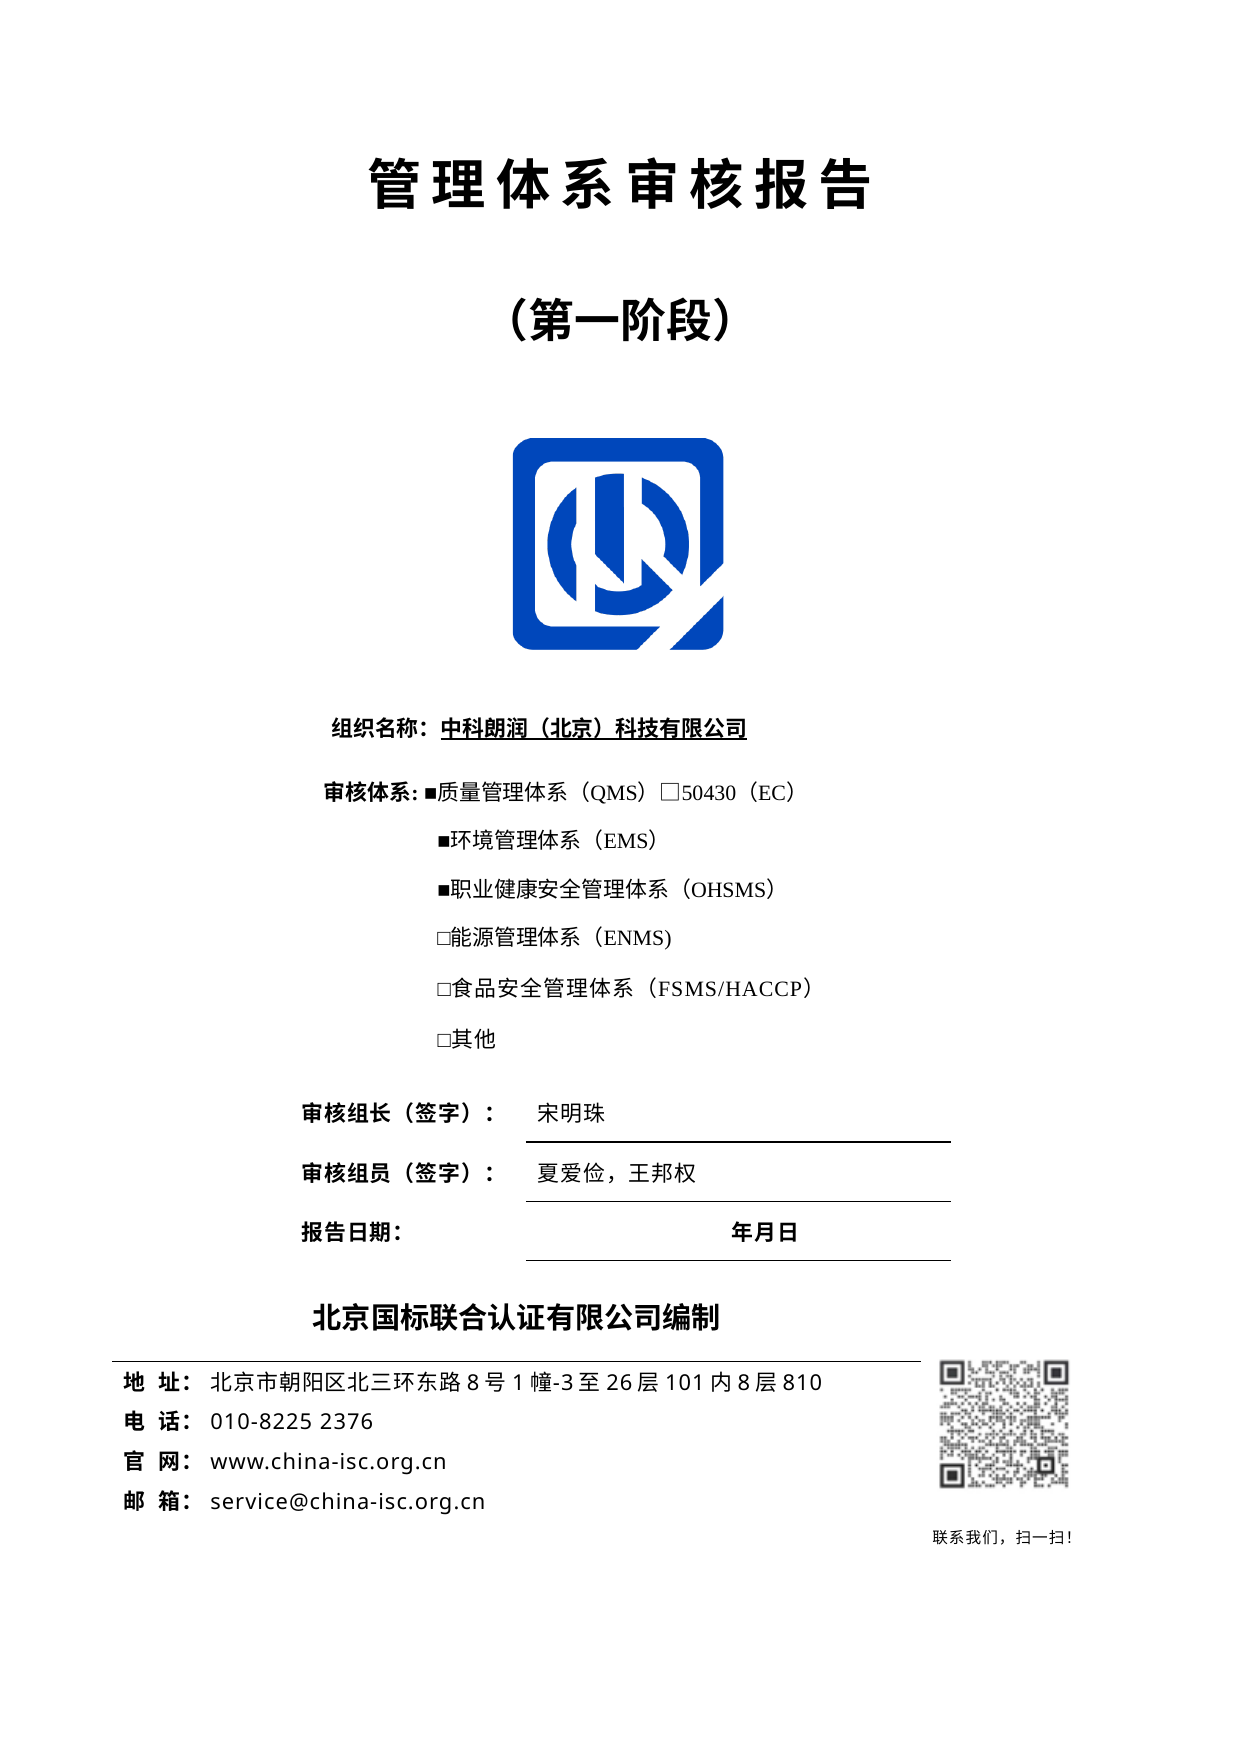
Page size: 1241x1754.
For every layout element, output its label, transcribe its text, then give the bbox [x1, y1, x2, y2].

table_cell 审核组员（签字）： [290, 1141, 526, 1201]
table_header 审核组长（签字）： [290, 1083, 526, 1141]
table_cell 地 址： 北京市朝阳区北三环东路8号1幢-3至26层101内8层810 电 话： 010-8225 2376 官 网： www.china-isc.org.cn 邮 箱： service@china-isc.org.cn [112, 1362, 921, 1556]
picture [512, 438, 724, 650]
text □能源管理体系（ENMS) [112, 919, 1128, 952]
text ■职业健康安全管理体系（OHSMS） [112, 871, 1128, 904]
table_cell 年月日 [526, 1202, 951, 1259]
text ■环境管理体系（EMS） [112, 823, 1128, 855]
text □食品安全管理体系（FSMS/HACCP） [437, 971, 1128, 1003]
text （第一阶段） [112, 269, 1128, 367]
table_header 联系我们，扫一扫！ [921, 1283, 1150, 1556]
table_cell 夏爱俭，王邦权 [526, 1143, 951, 1201]
table_cell 报告日期： [290, 1201, 526, 1259]
picture [932, 1355, 1078, 1498]
text 组织名称：中科朗润（北京）科技有限公司 [112, 710, 1128, 743]
text 管理体系审核报告 [112, 132, 1128, 230]
text 审核体系: ■质量管理体系（QMS）□50430（EC） [112, 774, 1128, 807]
table_header 宋明珠 [526, 1083, 951, 1141]
text □其他 [437, 1021, 1128, 1054]
table_header 北京国标联合认证有限公司编制 [112, 1283, 921, 1361]
